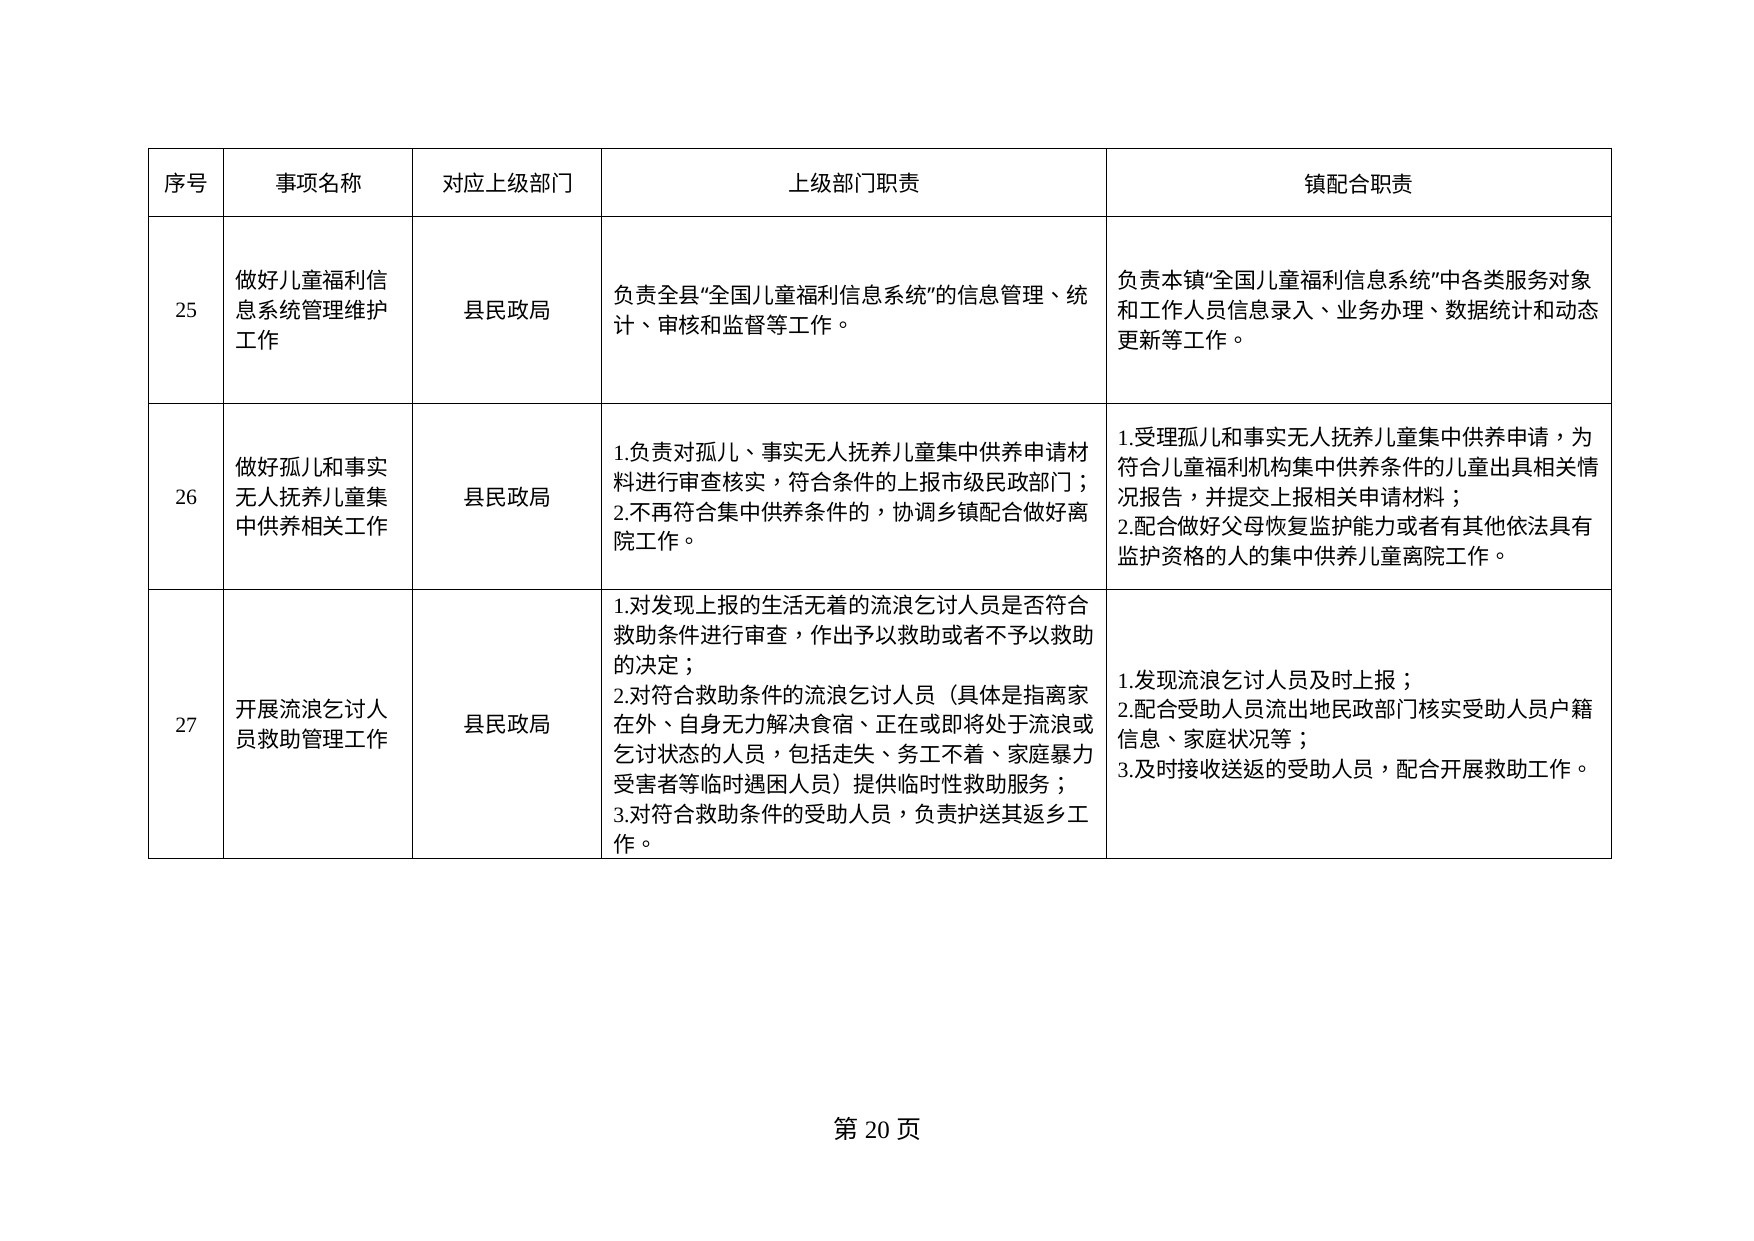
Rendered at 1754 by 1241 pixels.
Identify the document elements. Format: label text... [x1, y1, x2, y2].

table_cell 1.发现流浪乞讨人员及时上报； 2.配合受助人员流出地民政部门核实受助人员户籍信息、家庭状况等； 3.及时接收送返的受助人员，配合开展救助工作。 [1107, 590, 1611, 858]
table_header 镇配合职责 [1107, 149, 1611, 216]
table_cell 做好儿童福利信息系统管理维护工作 [224, 217, 412, 403]
table_cell 县民政局 [413, 217, 601, 403]
table_header 事项名称 [224, 149, 412, 216]
table_header 序号 [149, 149, 223, 216]
table_cell 负责全县“全国儿童福利信息系统”的信息管理、统计、审核和监督等工作。 [602, 217, 1106, 403]
table_cell 县民政局 [413, 404, 601, 589]
table_cell 1.受理孤儿和事实无人抚养儿童集中供养申请，为符合儿童福利机构集中供养条件的儿童出具相关情况报告，并提交上报相关申请材料； 2.配合做好父母恢复监护能力或者有其他依法具有监护资格的人的集中供养儿童离院工作。 [1107, 404, 1611, 589]
table_cell 25 [149, 217, 223, 403]
table_cell 1.负责对孤儿、事实无人抚养儿童集中供养申请材料进行审查核实，符合条件的上报市级民政部门； 2.不再符合集中供养条件的，协调乡镇配合做好离院工作。 [602, 404, 1106, 589]
table_cell 26 [149, 404, 223, 589]
table_cell 27 [149, 590, 223, 858]
table_cell 1.对发现上报的生活无着的流浪乞讨人员是否符合救助条件进行审查，作出予以救助或者不予以救助的决定； 2.对符合救助条件的流浪乞讨人员（具体是指离家在外、自身无力解决食宿、正在或即将处于流浪或乞讨状态的人员，包括走失、务工不着、家庭暴力受害者等临时遇困人员）提供临时性救助服务； 3.对符合救助条件的受助人员，负责护送其返乡工作。 [602, 590, 1106, 858]
table_cell 负责本镇“全国儿童福利信息系统”中各类服务对象和工作人员信息录入、业务办理、数据统计和动态更新等工作。 [1107, 217, 1611, 403]
table_cell 开展流浪乞讨人员救助管理工作 [224, 590, 412, 858]
table_cell 做好孤儿和事实无人抚养儿童集中供养相关工作 [224, 404, 412, 589]
table_cell 县民政局 [413, 590, 601, 858]
table_header 上级部门职责 [602, 149, 1106, 216]
table_header 对应上级部门 [413, 149, 601, 216]
